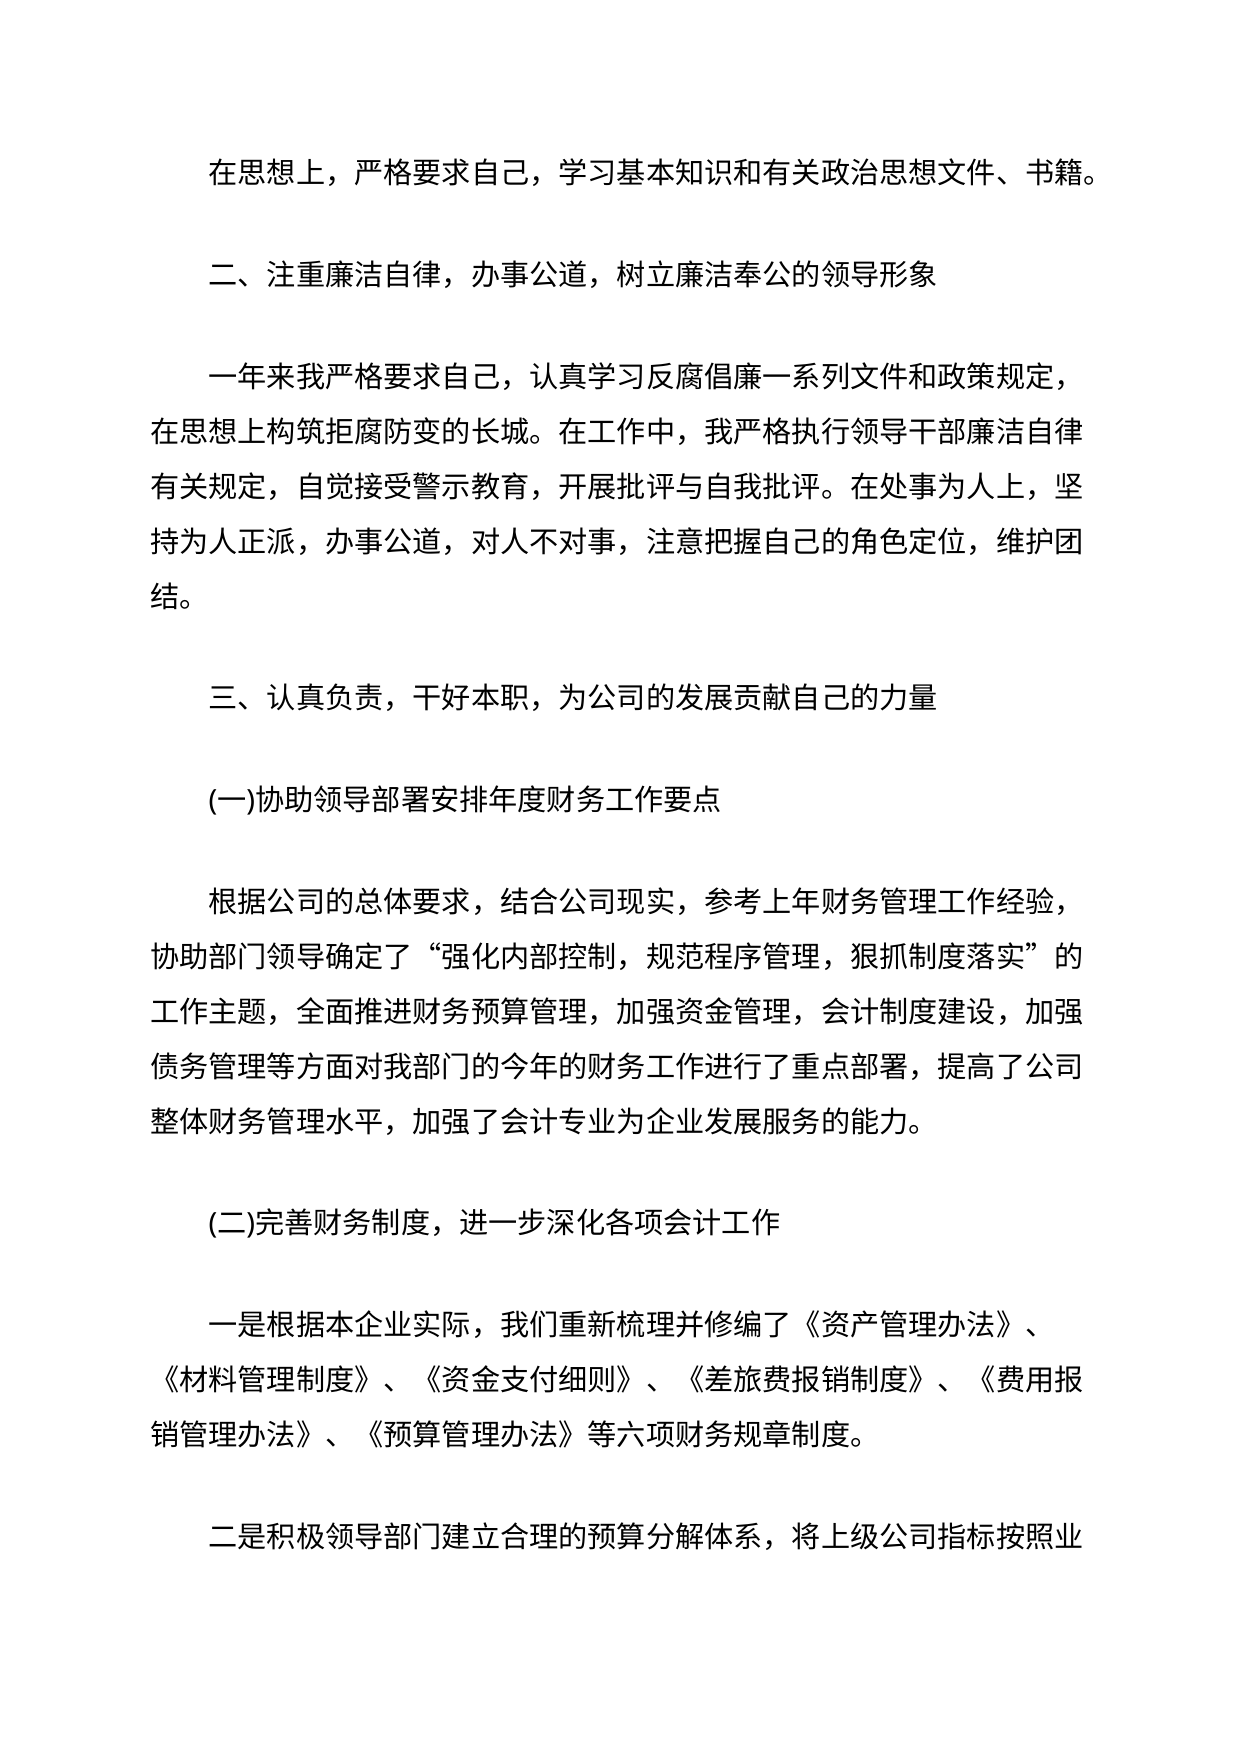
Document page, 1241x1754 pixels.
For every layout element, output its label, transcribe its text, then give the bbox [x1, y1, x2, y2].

text 一是根据本企业实际，我们重新梳理并修编了《资产管理办法》、《材料管理制度》、《资金支付细则》、《差旅费报销制度》、《费用报销管理办法》、《预算管理办法》等六项财务规章制度。 [150, 1302, 1090, 1454]
text 一年来我严格要求自己，认真学习反腐倡廉一系列文件和政策规定，在思想上构筑拒腐防变的长城。在工作中，我严格执行领导干部廉洁自律有关规定，自觉接受警示教育，开展批评与自我批评。在处事为人上，坚持为人正派，办事公道，对人不对事，注意把握自己的角色定位，维护团结。 [150, 353, 1090, 615]
text 二、注重廉洁自律，办事公道，树立廉洁奉公的领导形象 [150, 252, 1090, 294]
text (二)完善财务制度，进一步深化各项会计工作 [150, 1200, 1090, 1242]
text 三、认真负责，干好本职，为公司的发展贡献自己的力量 [150, 675, 1090, 717]
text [150, 1513, 1090, 1556]
text 根据公司的总体要求，结合公司现实，参考上年财务管理工作经验，协助部门领导确定了“强化内部控制，规范程序管理，狠抓制度落实”的工作主题，全面推进财务预算管理，加强资金管理，会计制度建设，加强债务管理等方面对我部门的今年的财务工作进行了重点部署，提高了公司整体财务管理水平，加强了会计专业为企业发展服务的能力。 [150, 879, 1090, 1141]
text (一)协助领导部署安排年度财务工作要点 [150, 777, 1090, 819]
text 在思想上，严格要求自己，学习基本知识和有关政治思想文件、书籍。 [150, 150, 1090, 192]
